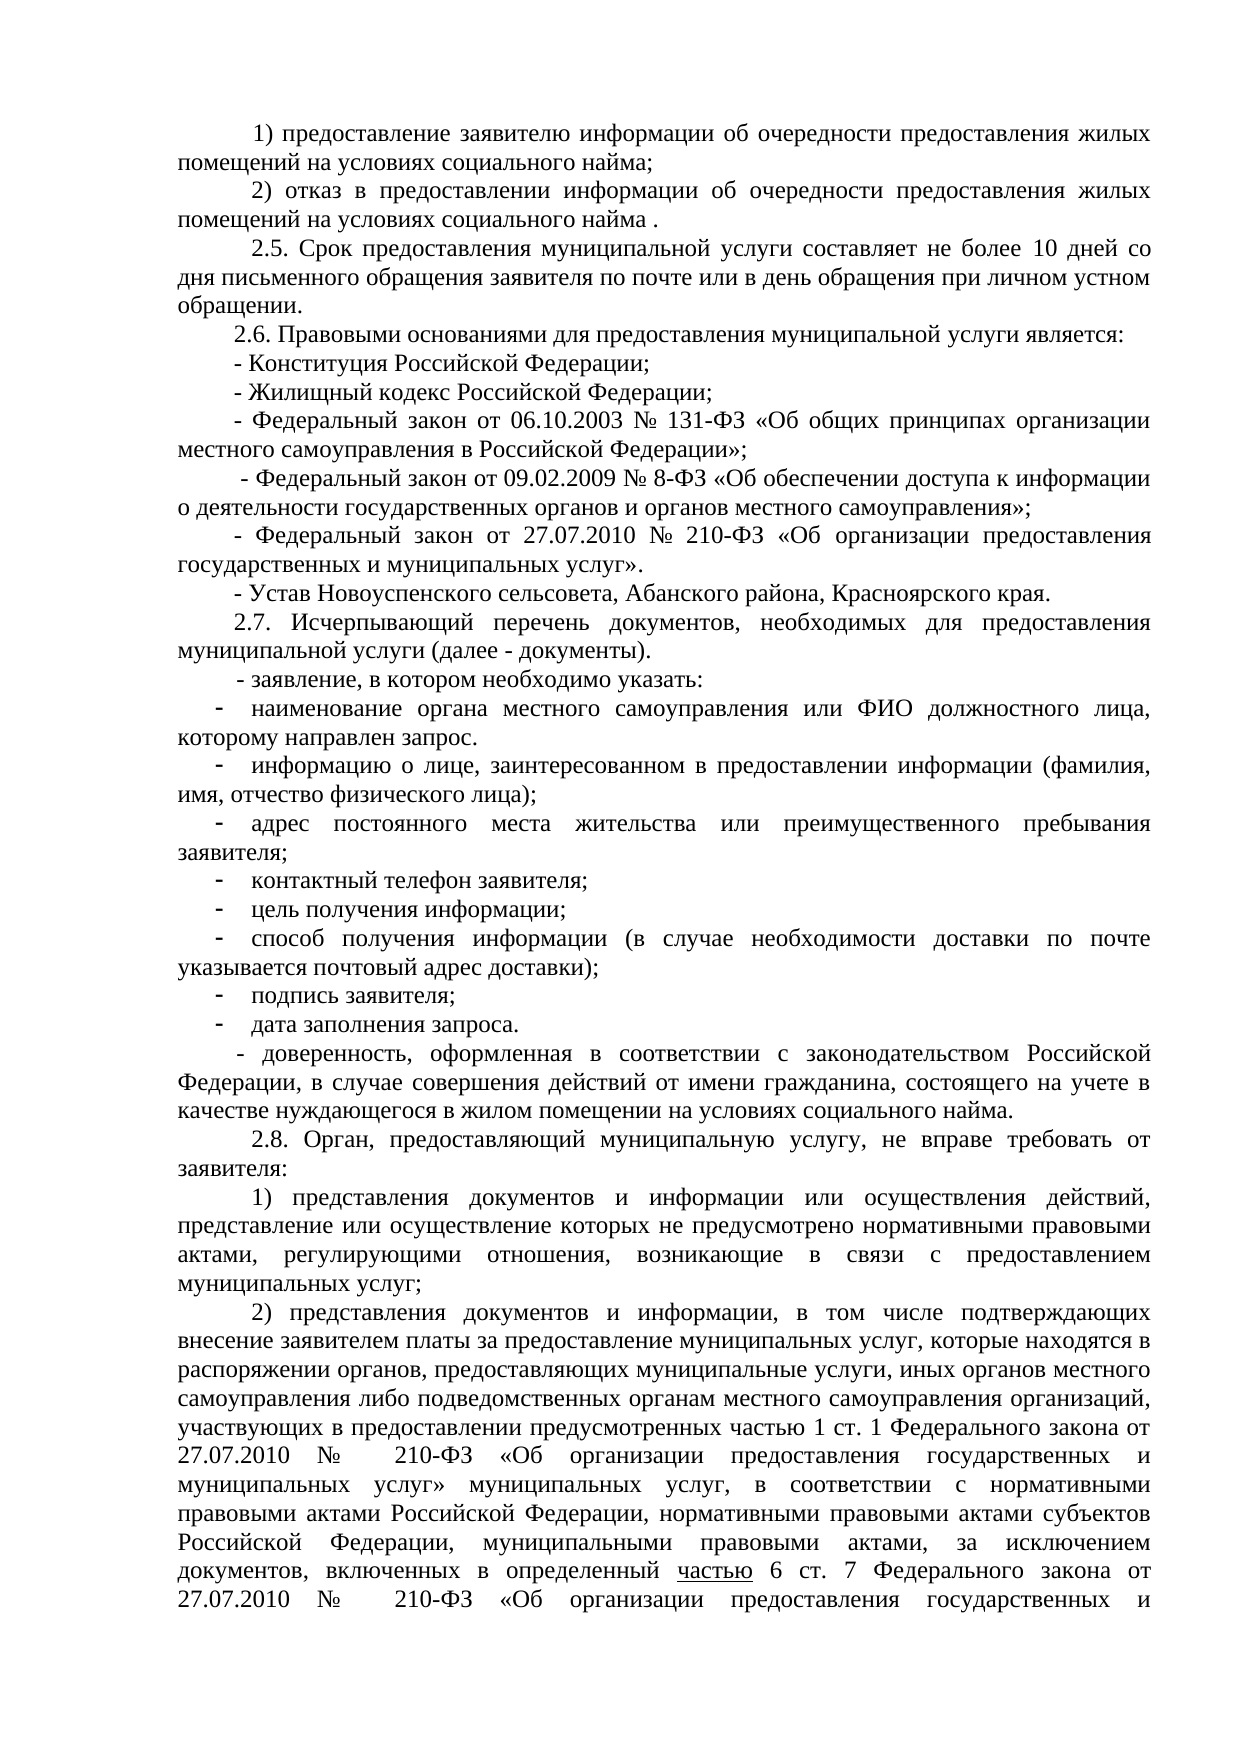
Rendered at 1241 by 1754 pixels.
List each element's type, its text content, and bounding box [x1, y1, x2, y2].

text - Конституция Российской Федерации; [177, 348, 1152, 377]
list адрес постоянного места жительства или преимущественного пребывания заявителя; [177, 808, 1152, 866]
text 2.6. Правовыми основаниями для предоставления муниципальной услуги является: [177, 319, 1152, 348]
list дата заполнения запроса. [177, 1009, 1152, 1038]
list подпись заявителя; [177, 981, 1152, 1009]
text - Федеральный закон от 27.07.2010 № 210-ФЗ «Об организации предоставления государственных и муниципальных услуг». [177, 521, 1152, 578]
text - доверенность, оформленная в соответствии с законодательством Российской Федерации, в случае совершения действий от имени гражданина, состоящего на учете в качестве нуждающегося в жилом помещении на условиях социального найма. [177, 1038, 1152, 1124]
text - Устав Новоуспенского сельсовета, Абанского района, Красноярского края. [177, 578, 1152, 607]
list способ получения информации (в случае необходимости доставки по почте указывается почтовый адрес доставки); [177, 923, 1152, 981]
text 2.7. Исчерпывающий перечень документов, необходимых для предоставления муниципальной услуги (далее - документы). [177, 607, 1152, 664]
text 2.5. Срок предоставления муниципальной услуги составляет не более 10 дней со дня письменного обращения заявителя по почте или в день обращения при личном устном обращении. [177, 233, 1152, 319]
text 1) предоставление заявителю информации об очередности предоставления жилых помещений на условиях социального найма; [177, 118, 1152, 176]
text 2) отказ в предоставлении информации об очередности предоставления жилых помещений на условиях социального найма . [177, 176, 1152, 233]
list информацию о лице, заинтересованном в предоставлении информации (фамилия, имя, отчество физического лица); [177, 751, 1152, 808]
text - Федеральный закон от 06.10.2003 № 131-ФЗ «Об общих принципах организации местного самоуправления в Российской Федерации»; [177, 406, 1152, 463]
text - Федеральный закон от 09.02.2009 № 8-ФЗ «Об обеспечении доступа к информации о деятельности государственных органов и органов местного самоуправления»; [177, 463, 1152, 521]
list цель получения информации; [177, 894, 1152, 923]
text - заявление, в котором необходимо указать: [177, 664, 1152, 693]
text - Жилищный кодекс Российской Федерации; [177, 377, 1152, 406]
text 2.8. Орган, предоставляющий муниципальную услугу, не вправе требовать от заявителя: [177, 1124, 1152, 1182]
list наименование органа местного самоуправления или ФИО должностного лица, которому направлен запрос. [177, 693, 1152, 751]
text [177, 1297, 1152, 1613]
text 1) представления документов и информации или осуществления действий, представление или осуществление которых не предусмотрено нормативными правовыми актами, регулирующими отношения, возникающие в связи с предоставлением муниципальных услуг; [177, 1182, 1152, 1297]
list контактный телефон заявителя; [177, 866, 1152, 894]
